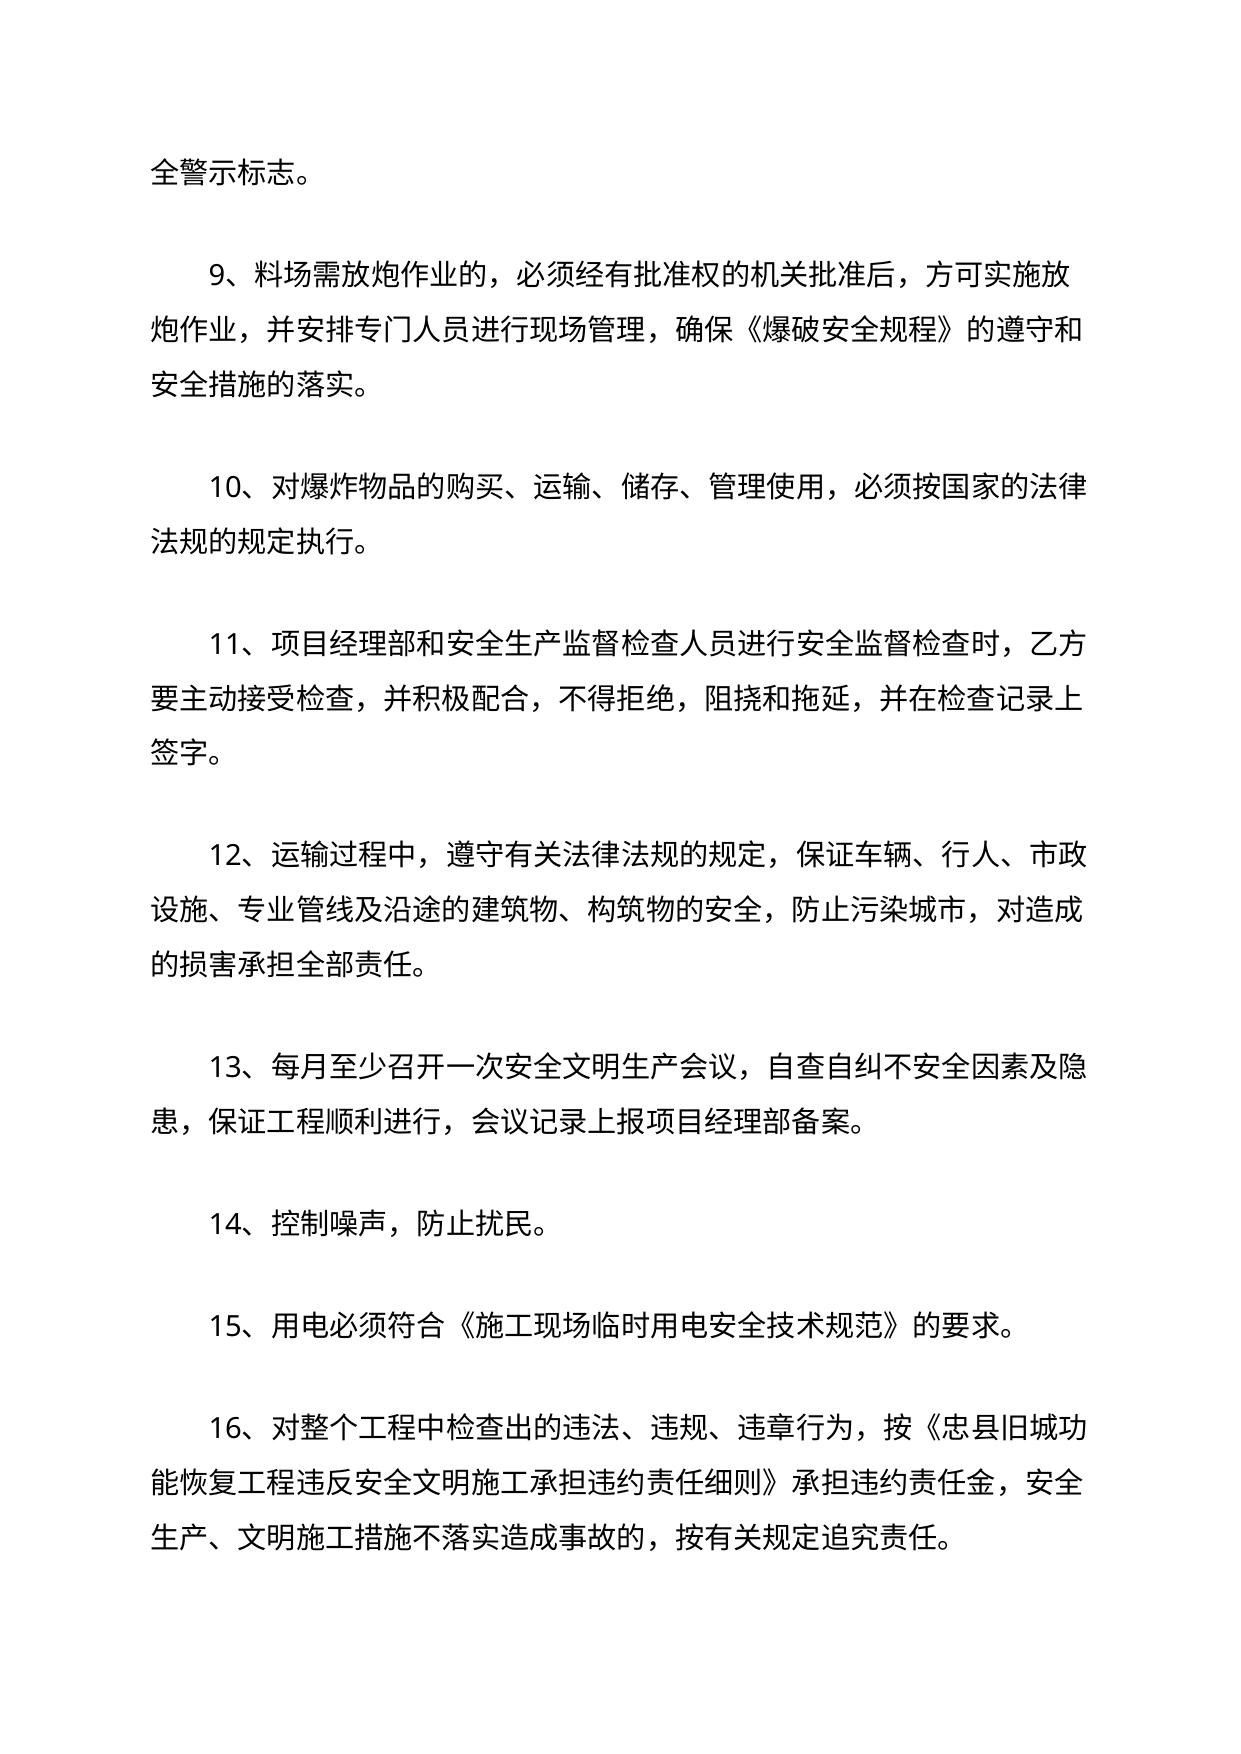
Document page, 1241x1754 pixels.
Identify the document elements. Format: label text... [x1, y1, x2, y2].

text 11、项目经理部和安全生产监督检查人员进行安全监督检查时，乙方要主动接受检查，并积极配合，不得拒绝，阻挠和拖延，并在检查记录上签字。 [150, 620, 1090, 772]
text 13、每月至少召开一次安全文明生产会议，自查自纠不安全因素及隐患，保证工程顺利进行，会议记录上报项目经理部备案。 [150, 1043, 1090, 1141]
text 15、用电必须符合《施工现场临时用电安全技术规范》的要求。 [150, 1302, 1090, 1345]
text 14、控制噪声，防止扰民。 [150, 1200, 1090, 1243]
text 12、运输过程中，遵守有关法律法规的规定，保证车辆、行人、市政设施、专业管线及沿途的建筑物、构筑物的安全，防止污染城市，对造成的损害承担全部责任。 [150, 832, 1090, 984]
text 10、对爆炸物品的购买、运输、储存、管理使用，必须按国家的法律法规的规定执行。 [150, 463, 1090, 561]
text 16、对整个工程中检查出的违法、违规、违章行为，按《忠县旧城功能恢复工程违反安全文明施工承担违约责任细则》承担违约责任金，安全生产、文明施工措施不落实造成事故的，按有关规定追究责任。 [150, 1404, 1090, 1556]
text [150, 150, 1090, 192]
text 9、料场需放炮作业的，必须经有批准权的机关批准后，方可实施放炮作业，并安排专门人员进行现场管理，确保《爆破安全规程》的遵守和安全措施的落实。 [150, 252, 1090, 404]
